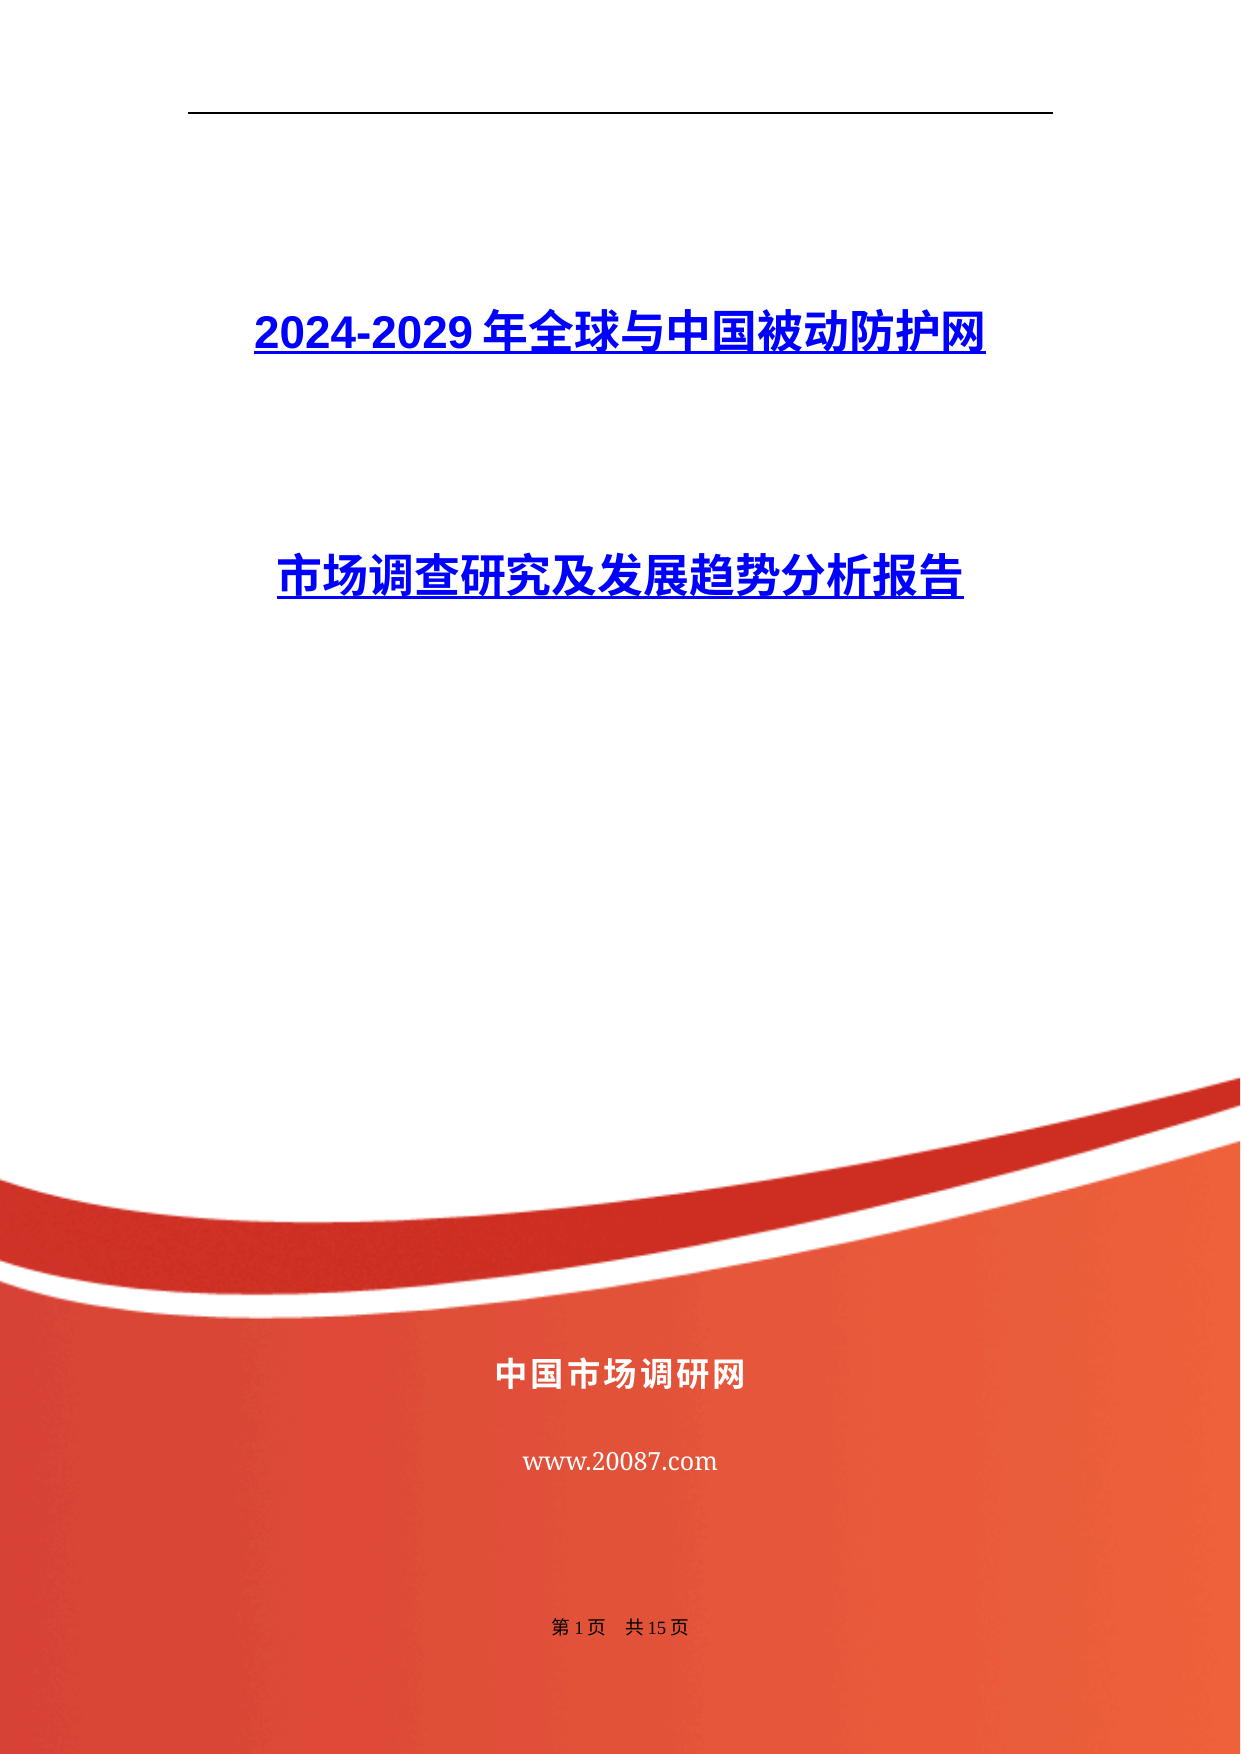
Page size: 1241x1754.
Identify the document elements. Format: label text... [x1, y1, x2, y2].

picture [0, 1006, 1241, 1754]
table_header 2024-2029年全球与中国被动防护网市场调查研究及发展趋势分析报告 [188, 207, 1053, 773]
subtitle 中国市场调研网 [187, 1339, 1053, 1404]
text www.20087.com [187, 1428, 1053, 1493]
